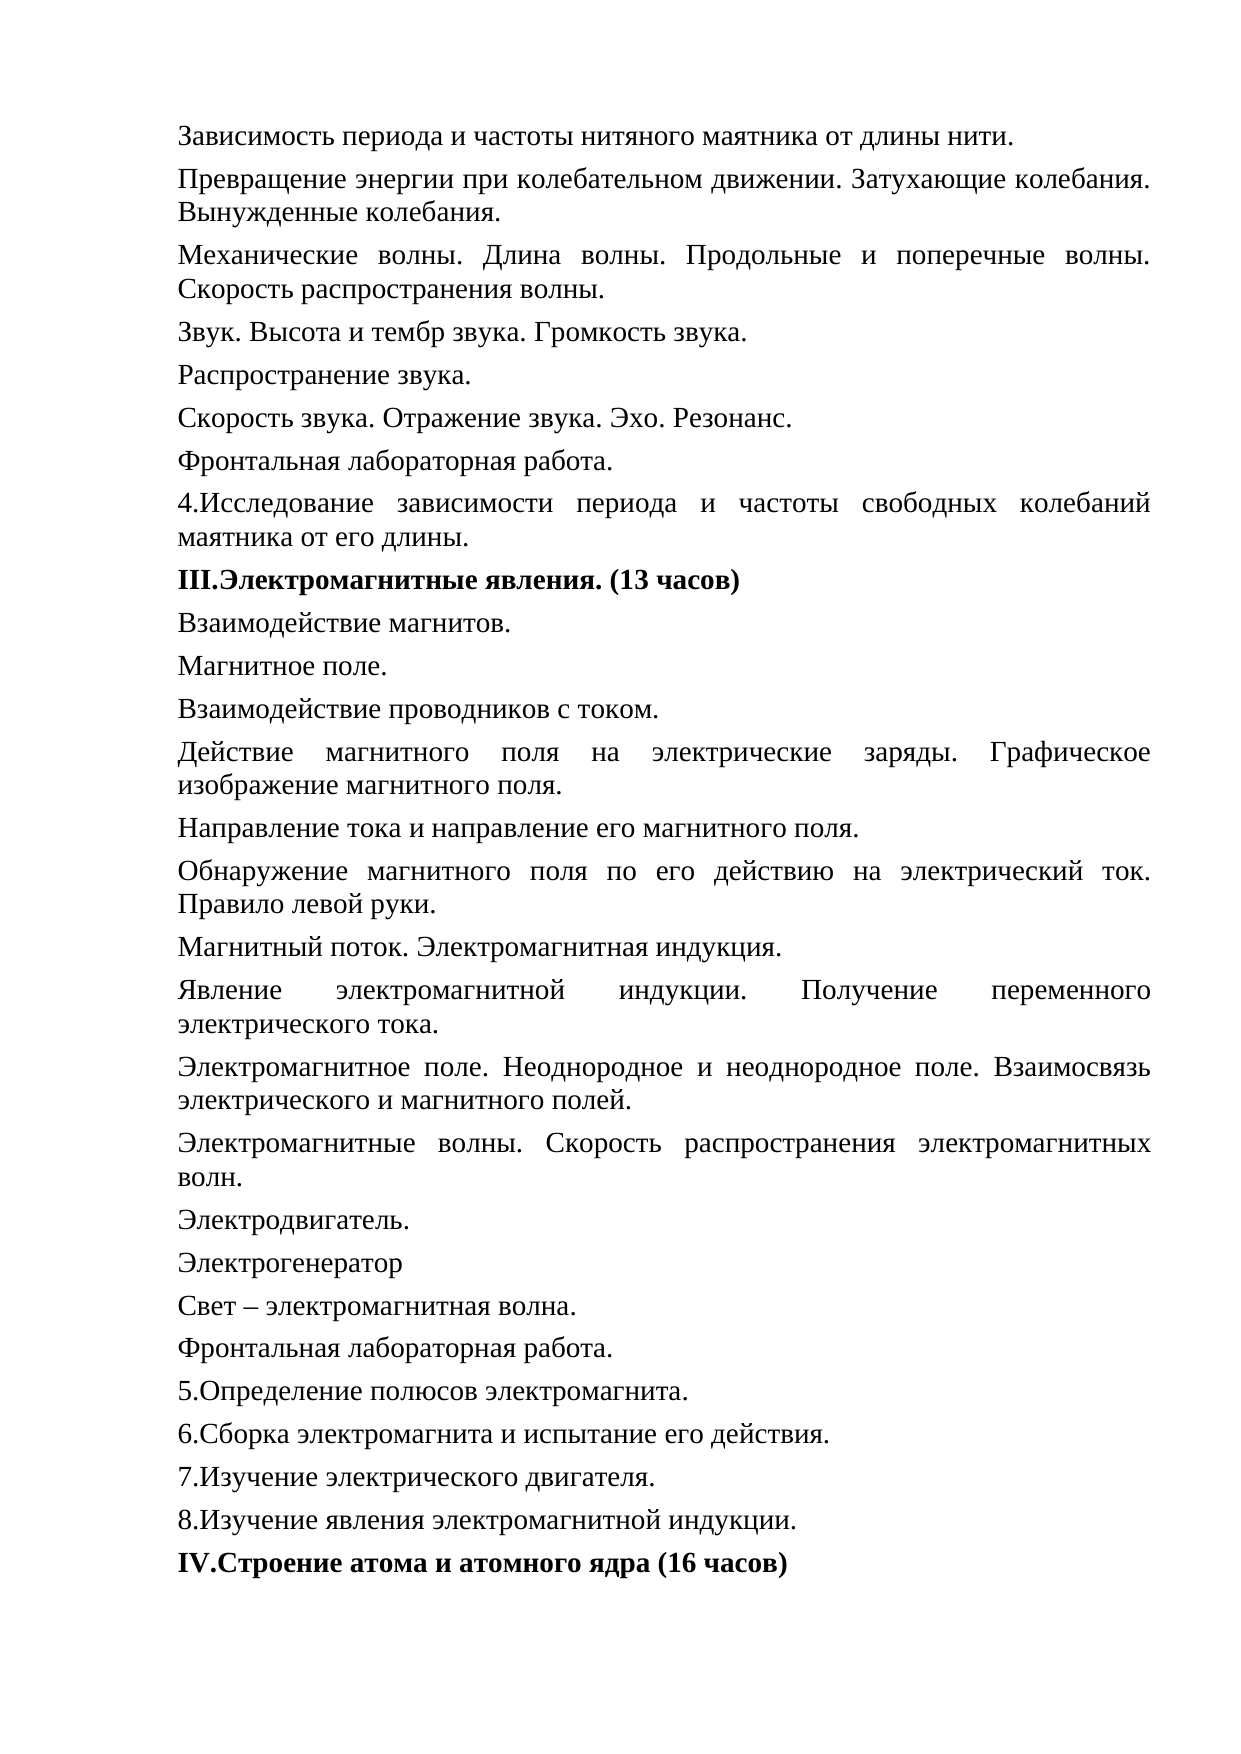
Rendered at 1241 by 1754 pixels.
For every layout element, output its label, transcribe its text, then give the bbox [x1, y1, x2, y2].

text Взаимодействие проводников с током. [177, 691, 1152, 724]
text 6.Сборка электромагнита и испытание его действия. [177, 1416, 1152, 1450]
text Зависимость периода и частоты нитяного маятника от длины нити. [177, 118, 1152, 152]
text Механические волны. Длина волны. Продольные и поперечные волны. Скорость распространения волны. [177, 237, 1152, 304]
text Звук. Высота и тембр звука. Громкость звука. [177, 314, 1152, 347]
text Направление тока и направление его магнитного поля. [177, 810, 1152, 844]
text Свет – электромагнитная волна. [177, 1288, 1152, 1321]
text Электродвигатель. [177, 1202, 1152, 1235]
text Электрогенератор [177, 1245, 1152, 1278]
text III.Электромагнитные явления. (13 часов) [177, 562, 1152, 596]
text Фронтальная лабораторная работа. [177, 1331, 1152, 1364]
text Магнитный поток. Электромагнитная индукция. [177, 929, 1152, 963]
text Фронтальная лабораторная работа. [177, 443, 1152, 476]
text Скорость звука. Отражение звука. Эхо. Резонанс. [177, 400, 1152, 433]
text IV.Строение атома и атомного ядра (16 часов) [177, 1545, 1152, 1579]
text Явление электромагнитной индукции. Получение переменного электрического тока. [177, 972, 1152, 1039]
text Распространение звука. [177, 357, 1152, 390]
text Взаимодействие магнитов. [177, 605, 1152, 638]
text 4.Исследование зависимости периода и частоты свободных колебаний маятника от его длины. [177, 486, 1152, 553]
text Магнитное поле. [177, 648, 1152, 681]
text 7.Изучение электрического двигателя. [177, 1459, 1152, 1493]
text Обнаружение магнитного поля по его действию на электрический ток. Правило левой руки. [177, 853, 1152, 920]
text 5.Определение полюсов электромагнита. [177, 1373, 1152, 1407]
text 8.Изучение явления электромагнитной индукции. [177, 1502, 1152, 1536]
text Действие магнитного поля на электрические заряды. Графическое изображение магнитного поля. [177, 734, 1152, 801]
text Электромагнитное поле. Неоднородное и неоднородное поле. Взаимосвязь электрического и магнитного полей. [177, 1049, 1152, 1116]
text Электромагнитные волны. Скорость распространения электромагнитных волн. [177, 1125, 1152, 1192]
text Превращение энергии при колебательном движении. Затухающие колебания. Вынужденные колебания. [177, 161, 1152, 228]
